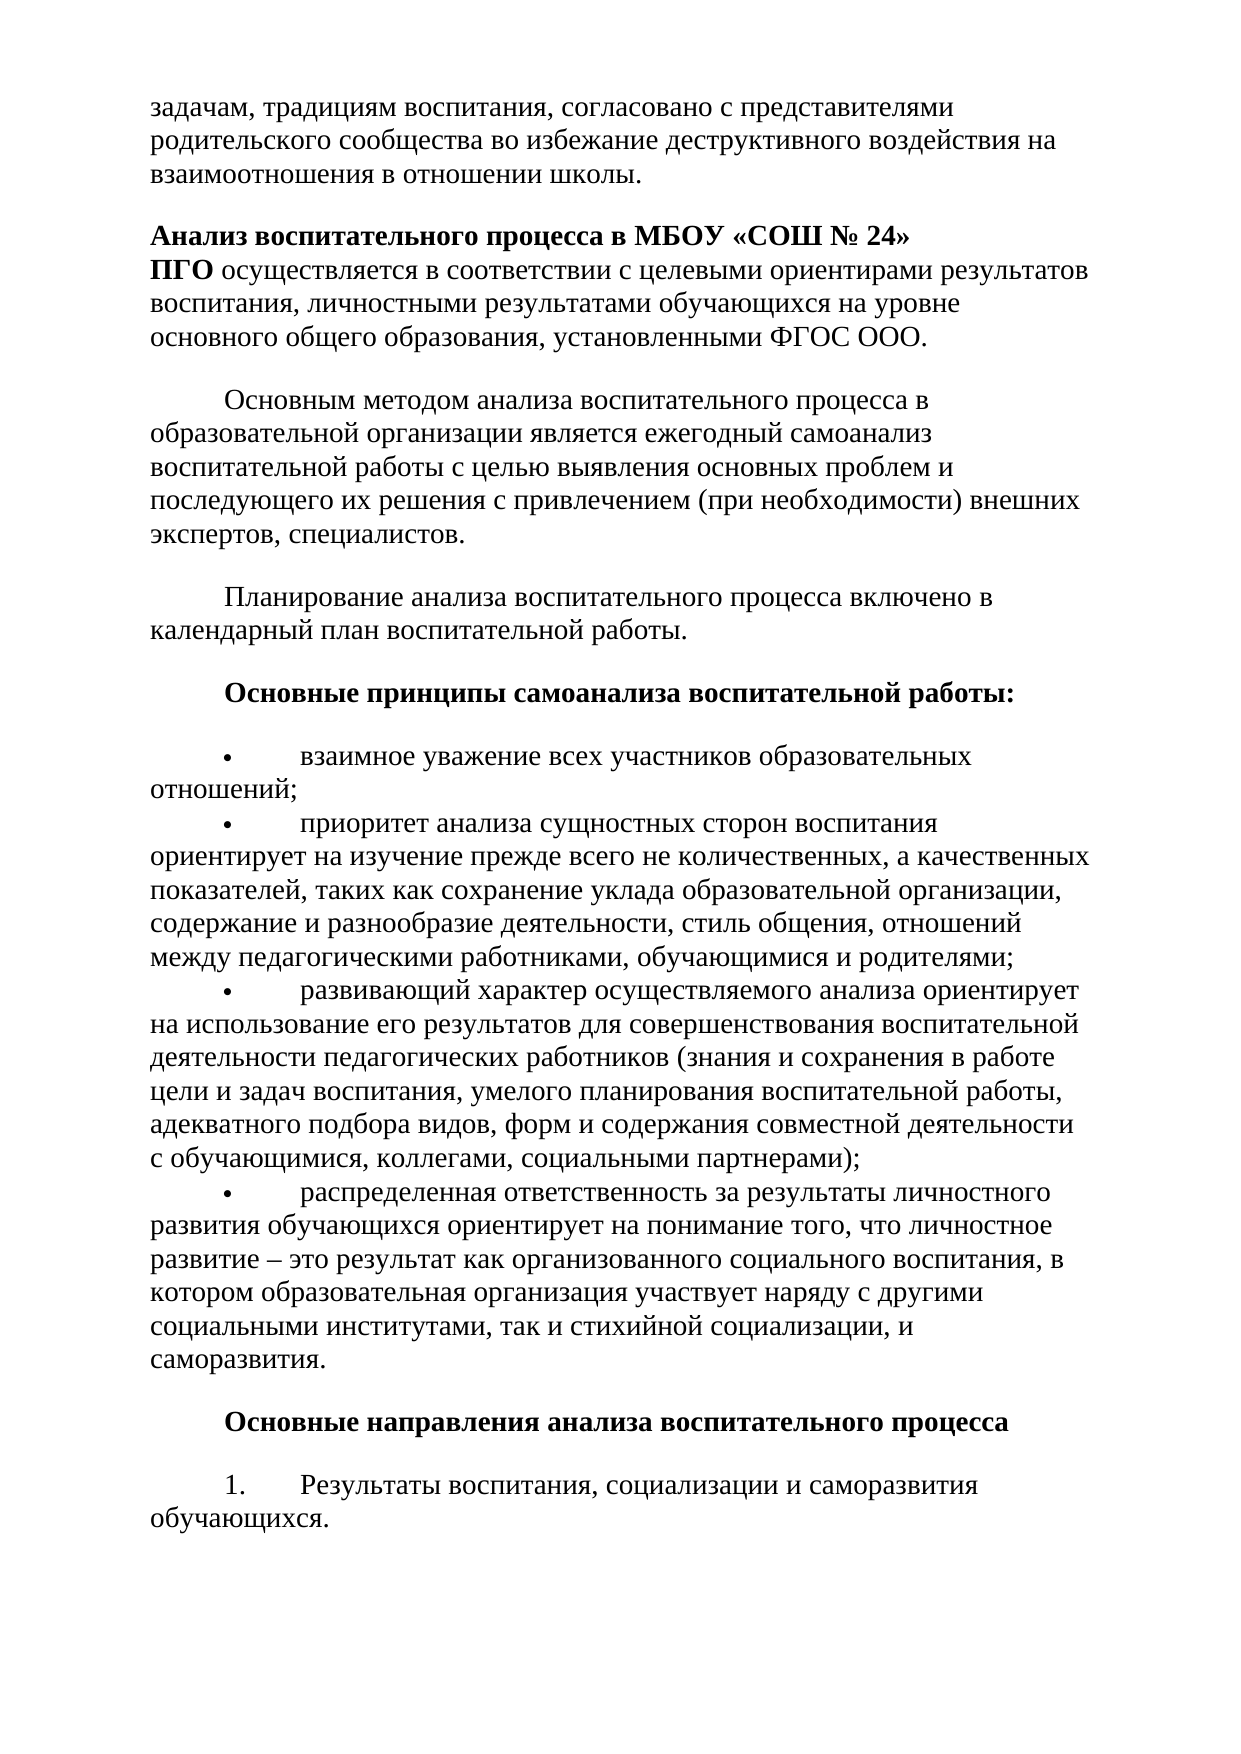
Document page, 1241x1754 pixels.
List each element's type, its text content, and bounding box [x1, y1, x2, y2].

list Результаты воспитания, социализации и саморазвития обучающихся. [150, 1467, 1090, 1534]
list приоритет анализа сущностных сторон воспитания ориентирует на изучение прежде всего не количественных, а качественных показателей, таких как сохранение уклада образовательной организации, содержание и разнообразие деятельности, стиль общения, отношений между педагогическими работниками, обучающимися и родителями; [150, 805, 1090, 972]
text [150, 89, 1090, 189]
list распределенная ответственность за результаты личностного развития обучающихся ориентирует на понимание того, что личностное развитие – это результат как организованного социального воспитания, в котором образовательная организация участвует наряду с другими социальными институтами, так и стихийной социализации, и саморазвития. [150, 1174, 1090, 1375]
list взаимное уважение всех участников образовательных отношений; [150, 738, 1090, 805]
list развивающий характер осуществляемого анализа ориентирует на использование его результатов для совершенствования воспитательной деятельности педагогических работников (знания и сохранения в работе цели и задач воспитания, умелого планирования воспитательной работы, адекватного подбора видов, форм и содержания совместной деятельности с обучающимися, коллегами, социальными партнерами); [150, 972, 1090, 1174]
text Планирование анализа воспитательного процесса включено в календарный план воспитательной работы. [150, 579, 1090, 646]
text Основным методом анализа воспитательного процесса в образовательной организации является ежегодный самоанализ воспитательной работы с целью выявления основных проблем и последующего их решения с привлечением (при необходимости) внешних экспертов, специалистов. [150, 382, 1090, 549]
text Основные направления анализа воспитательного процесса [150, 1404, 1090, 1438]
text Основные принципы самоанализа воспитательной работы: [150, 675, 1090, 708]
text Анализ воспитательного процесса в МБОУ «СОШ № 24» ПГО осуществляется в соответствии с целевыми ориентирами результатов воспитания, личностными результатами обучающихся на уровне основного общего образования, установленными ФГОС ООО. [150, 218, 1090, 353]
